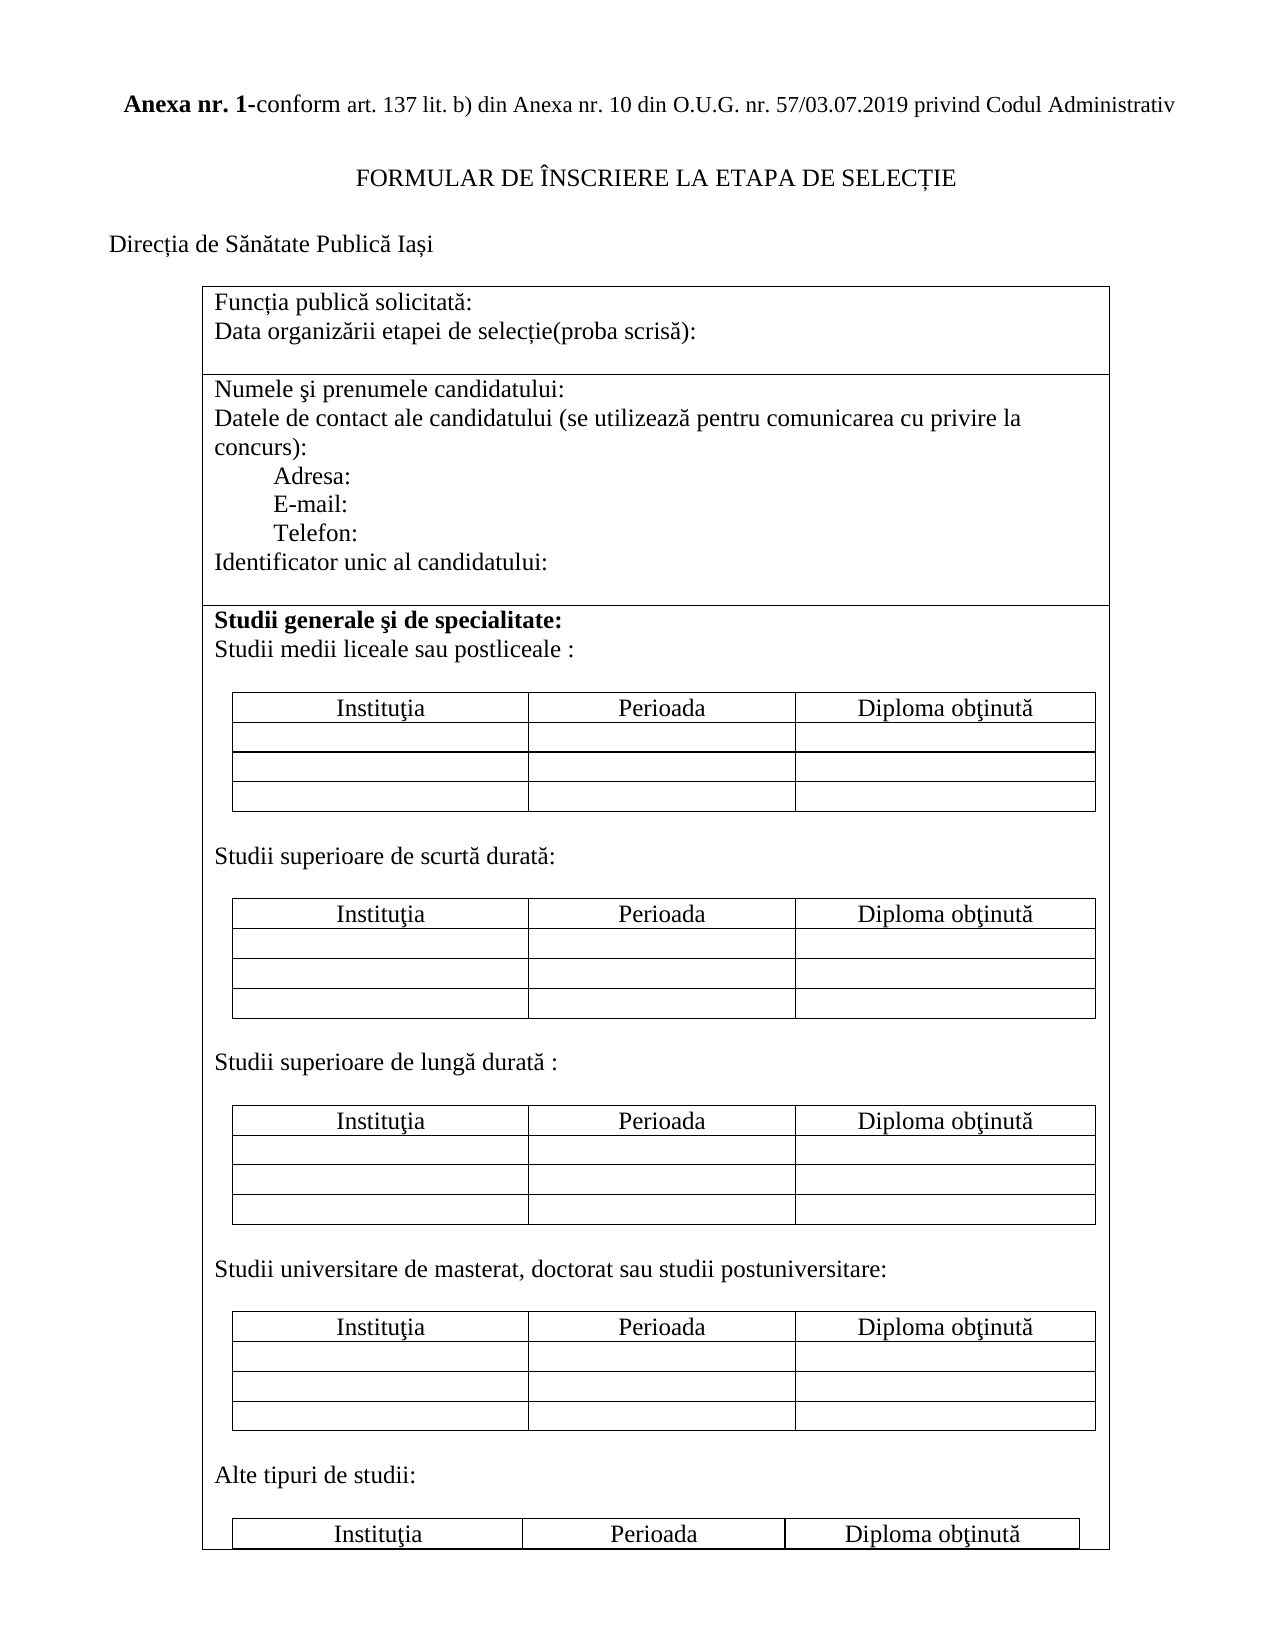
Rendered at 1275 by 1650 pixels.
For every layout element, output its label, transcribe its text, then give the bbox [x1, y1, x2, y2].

text Direcția de Sănătate Publică Iași [94, 229, 1219, 257]
subtitle FORMULAR DE ÎNSCRIERE LA ETAPA DE SELECȚIE [94, 163, 1219, 192]
table_header Funcția publică solicitată: Data organizării etapei de selecție(proba scrisă): [203, 287, 1109, 373]
table_cell Numele şi prenumele candidatului: Datele de contact ale candidatului (se utilizează pentru comunicarea cu privire la concurs): Adresa: E-mail: Telefon: Identificator unic al candidatului: [203, 375, 1109, 604]
text Anexa nr. 1-conform art. 137 lit. b) din Anexa nr. 10 din O.U.G. nr. 57/03.07.2019 privind Codul Administrativ [94, 89, 1219, 117]
